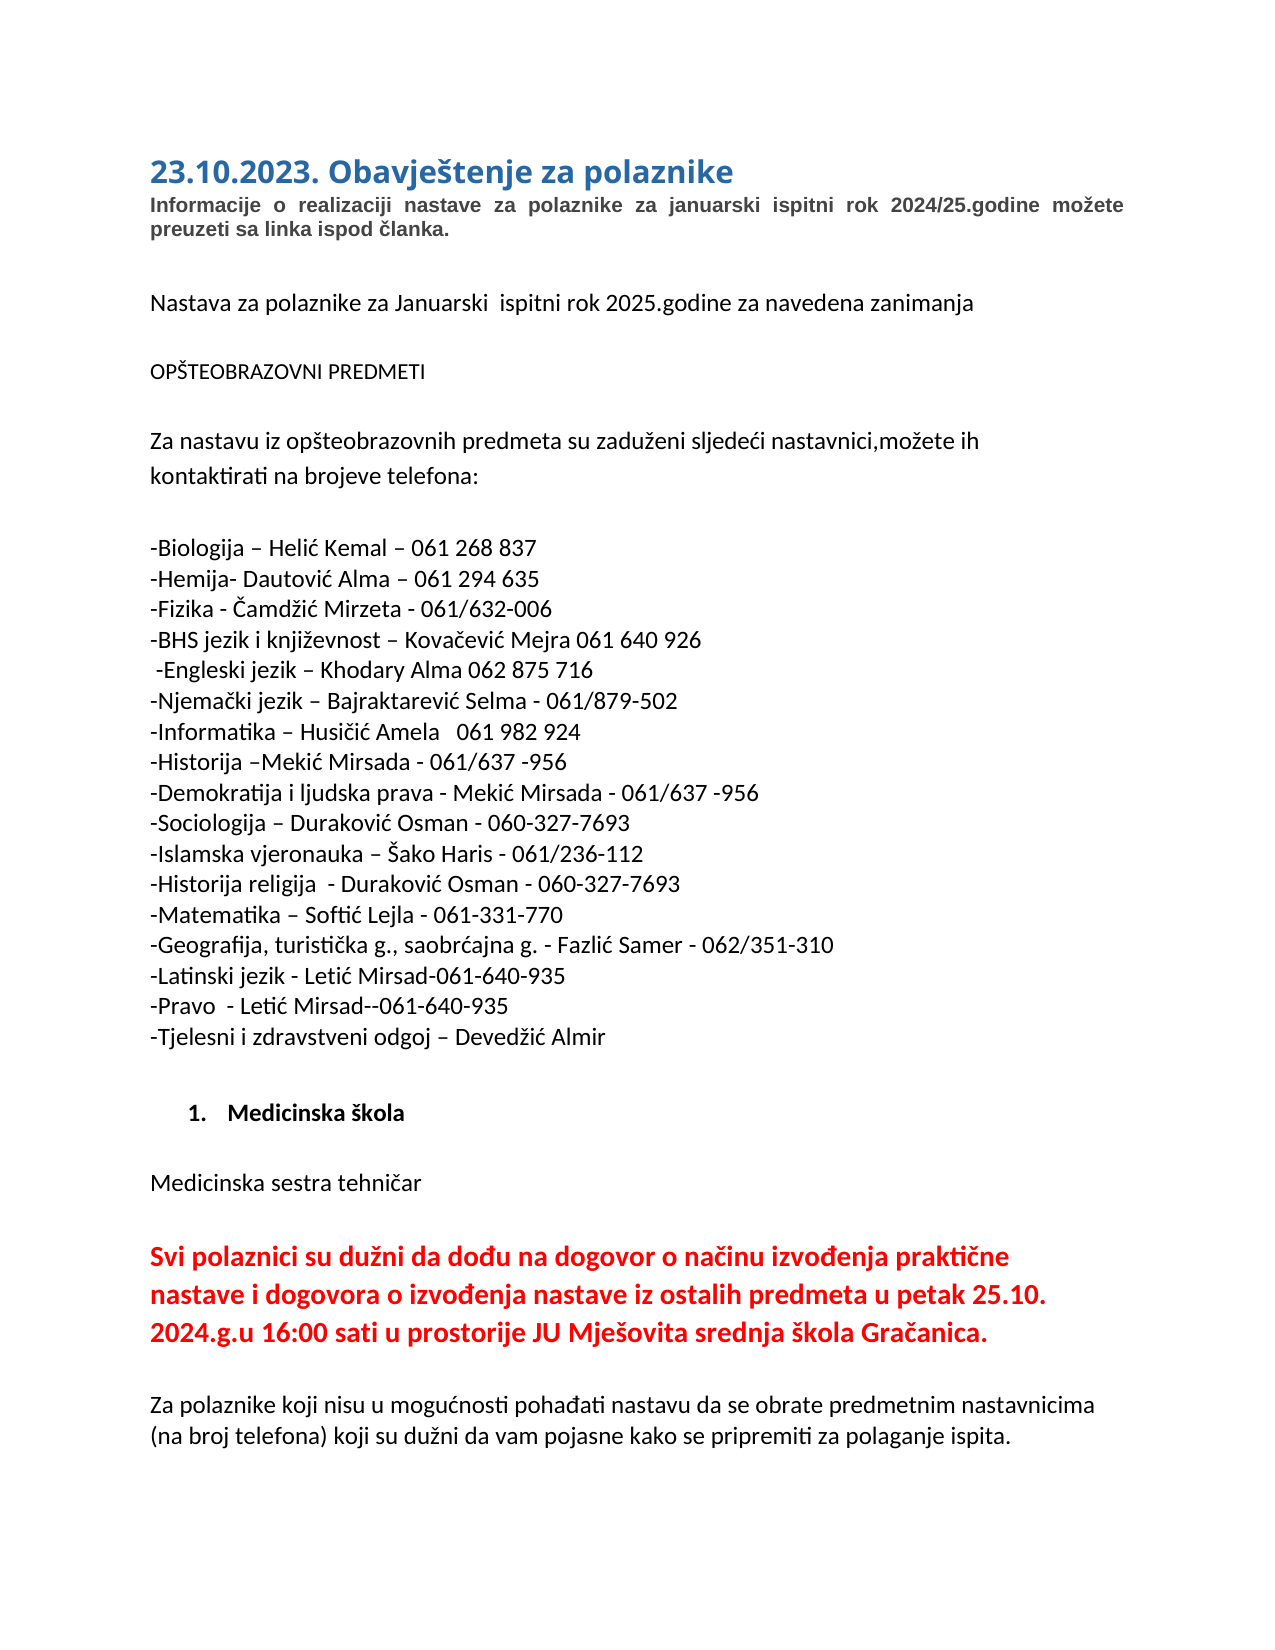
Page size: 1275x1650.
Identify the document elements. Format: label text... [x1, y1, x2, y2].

text Za nastavu iz opšteobrazovnih predmeta su zaduženi sljedeći nastavnici,možete ih kontaktirati na brojeve telefona: [150, 425, 1024, 491]
text -Demokratija i ljudska prava - Mekić Mirsada - 061/637 -956 [150, 777, 1125, 807]
text -Informatika – Husičić Amela 061 982 924 [150, 716, 1125, 746]
text Nastava za polaznike za Januarski ispitni rok 2025.godine za navedena zanimanja [150, 287, 1127, 318]
text Za polaznike koji nisu u mogućnosti pohađati nastavu da se obrate predmetnim nastavnicima (na broj telefona) koji su dužni da vam pojasne kako se pripremiti za polaganje ispita. [150, 1390, 1125, 1451]
text -Historija –Mekić Mirsada - 061/637 -956 [150, 746, 1125, 777]
text -Matematika – Softić Lejla - 061-331-770 [150, 899, 1125, 929]
text -BHS jezik i književnost – Kovačević Mejra 061 640 926 [150, 624, 1125, 655]
text -Hemija- Dautović Alma – 061 294 635 [150, 563, 1125, 594]
text Informacije o realizaciji nastave za polaznike za januarski ispitni rok 2024/25.godine možete preuzeti sa linka ispod članka. [150, 193, 1125, 241]
text -Biologija – Helić Kemal – 061 268 837 [150, 533, 1125, 563]
text -Tjelesni i zdravstveni odgoj – Devedžić Almir [150, 1021, 1125, 1051]
text Medicinska sestra tehničar [150, 1167, 1127, 1198]
text -Latinski jezik - Letić Mirsad-061-640-935 [150, 960, 1125, 990]
text -Sociologija – Duraković Osman - 060-327-7693 [150, 807, 1125, 838]
text 1. Medicinska škola [187, 1097, 1127, 1128]
text -Njemački jezik – Bajraktarević Selma - 061/879-502 [150, 685, 1125, 716]
text OPŠTEOBRAZOVNI PREDMETI [150, 357, 1127, 385]
text -Islamska vjeronauka – Šako Haris - 061/236-112 [150, 838, 1125, 868]
text -Geografija, turistička g., saobrćajna g. - Fazlić Samer - 062/351-310 [150, 929, 1125, 960]
text Svi polaznici su dužni da dođu na dogovor o načinu izvođenja praktične nastave i dogovora o izvođenja nastave iz ostalih predmeta u petak 25.10. 2024.g.u 16:00 sati u prostorije JU Mješovita srednja škola Gračanica. [150, 1238, 1048, 1350]
text 23.10.2023. Obavještenje za polaznike [150, 150, 1125, 193]
text -Fizika - Čamdžić Mirzeta - 061/632-006 [150, 594, 1125, 624]
text -Historija religija - Duraković Osman - 060-327-7693 [150, 868, 1125, 899]
text -Pravo - Letić Mirsad--061-640-935 [150, 990, 1125, 1021]
text -Engleski jezik – Khodary Alma 062 875 716 [150, 655, 1125, 685]
